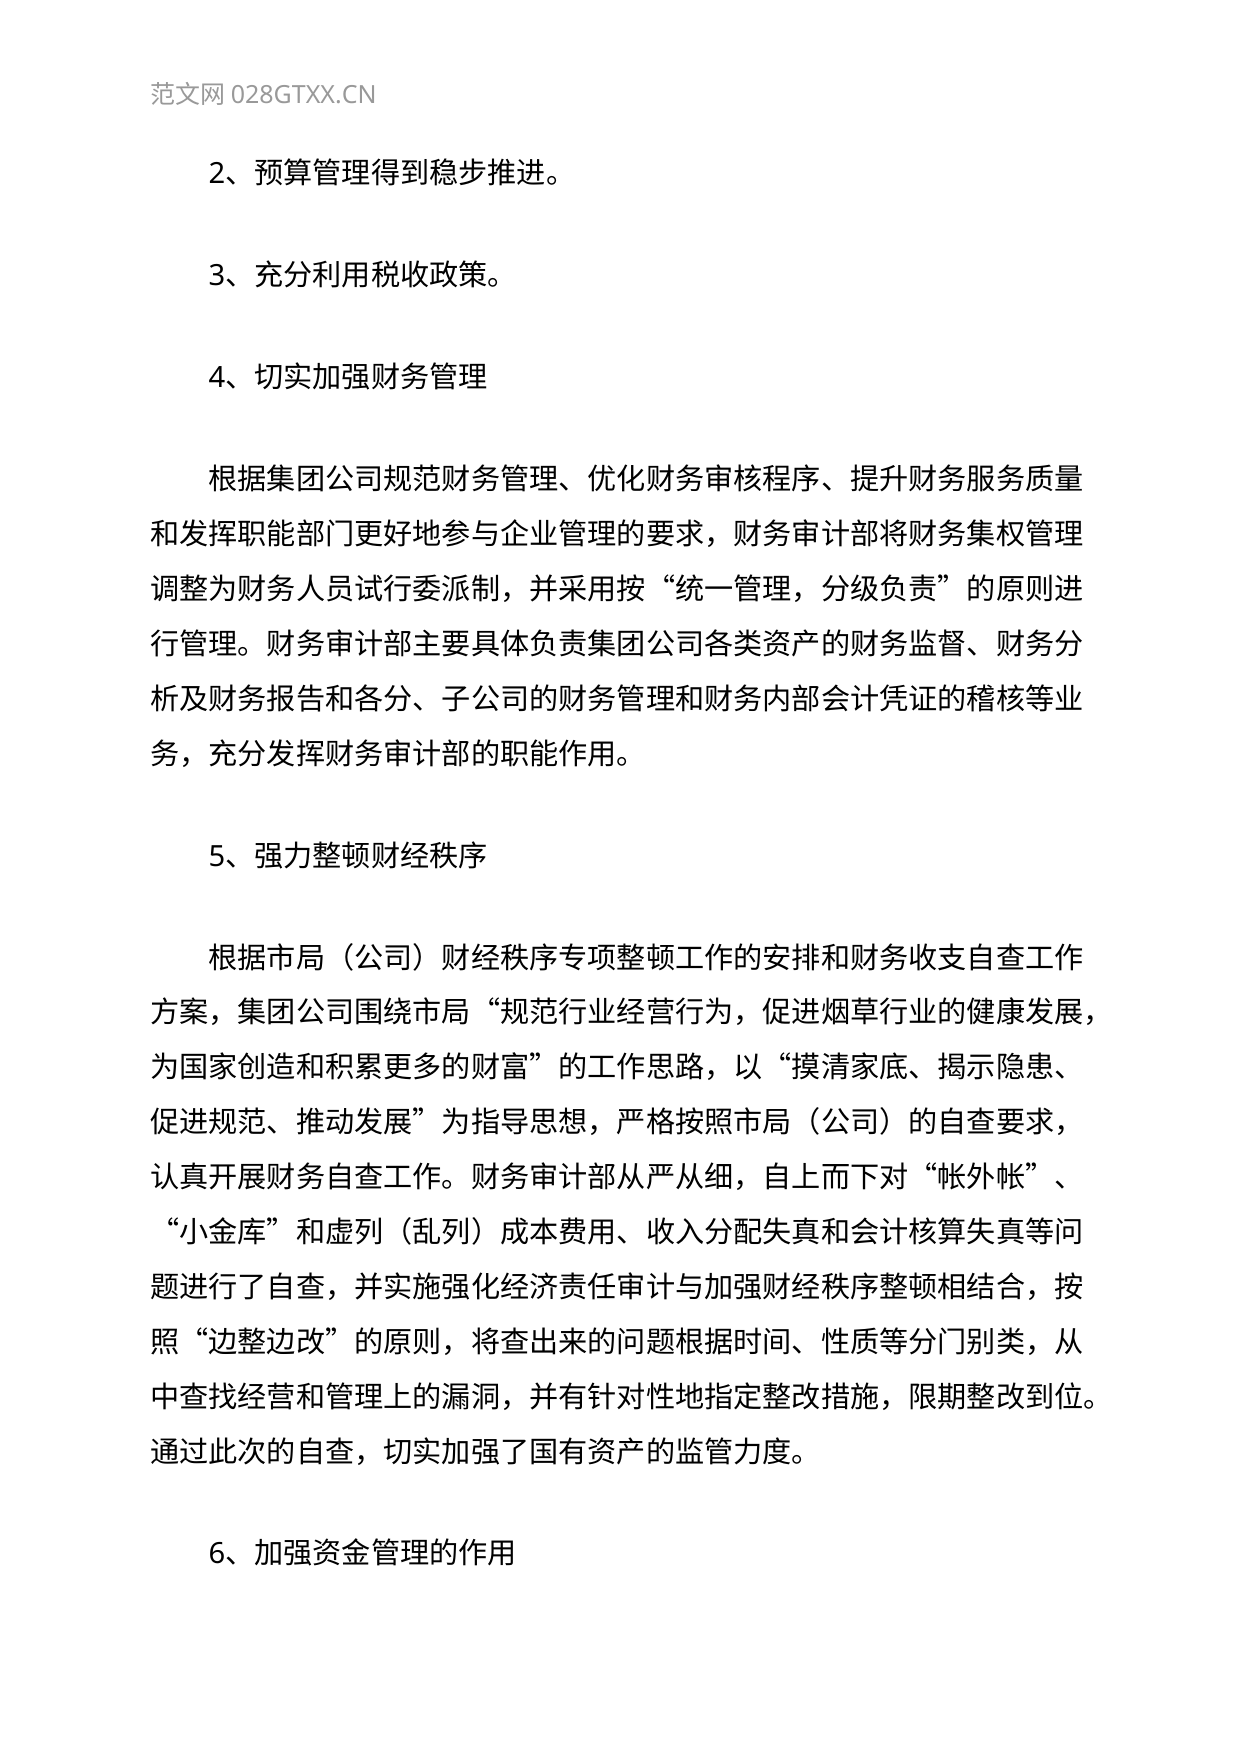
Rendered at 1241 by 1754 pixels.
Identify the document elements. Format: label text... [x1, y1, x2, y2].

text 4、切实加强财务管理 [150, 354, 1090, 396]
text 根据市局（公司）财经秩序专项整顿工作的安排和财务收支自查工作方案，集团公司围绕市局“规范行业经营行为，促进烟草行业的健康发展，为国家创造和积累更多的财富”的工作思路，以“摸清家底、揭示隐患、促进规范、推动发展”为指导思想，严格按照市局（公司）的自查要求，认真开展财务自查工作。财务审计部从严从细，自上而下对“帐外帐”、“小金库”和虚列（乱列）成本费用、收入分配失真和会计核算失真等问题进行了自查，并实施强化经济责任审计与加强财经秩序整顿相结合，按照“边整边改”的原则，将查出来的问题根据时间、性质等分门别类，从中查找经营和管理上的漏洞，并有针对性地指定整改措施，限期整改到位。通过此次的自查，切实加强了国有资产的监管力度。 [150, 934, 1090, 1471]
text 3、充分利用税收政策。 [150, 252, 1090, 294]
text 5、强力整顿财经秩序 [150, 832, 1090, 874]
text 6、加强资金管理的作用 [150, 1530, 1090, 1572]
text 2、预算管理得到稳步推进。 [150, 150, 1090, 192]
text 根据集团公司规范财务管理、优化财务审核程序、提升财务服务质量和发挥职能部门更好地参与企业管理的要求，财务审计部将财务集权管理调整为财务人员试行委派制，并采用按“统一管理，分级负责”的原则进行管理。财务审计部主要具体负责集团公司各类资产的财务监督、财务分析及财务报告和各分、子公司的财务管理和财务内部会计凭证的稽核等业务，充分发挥财务审计部的职能作用。 [150, 456, 1090, 773]
